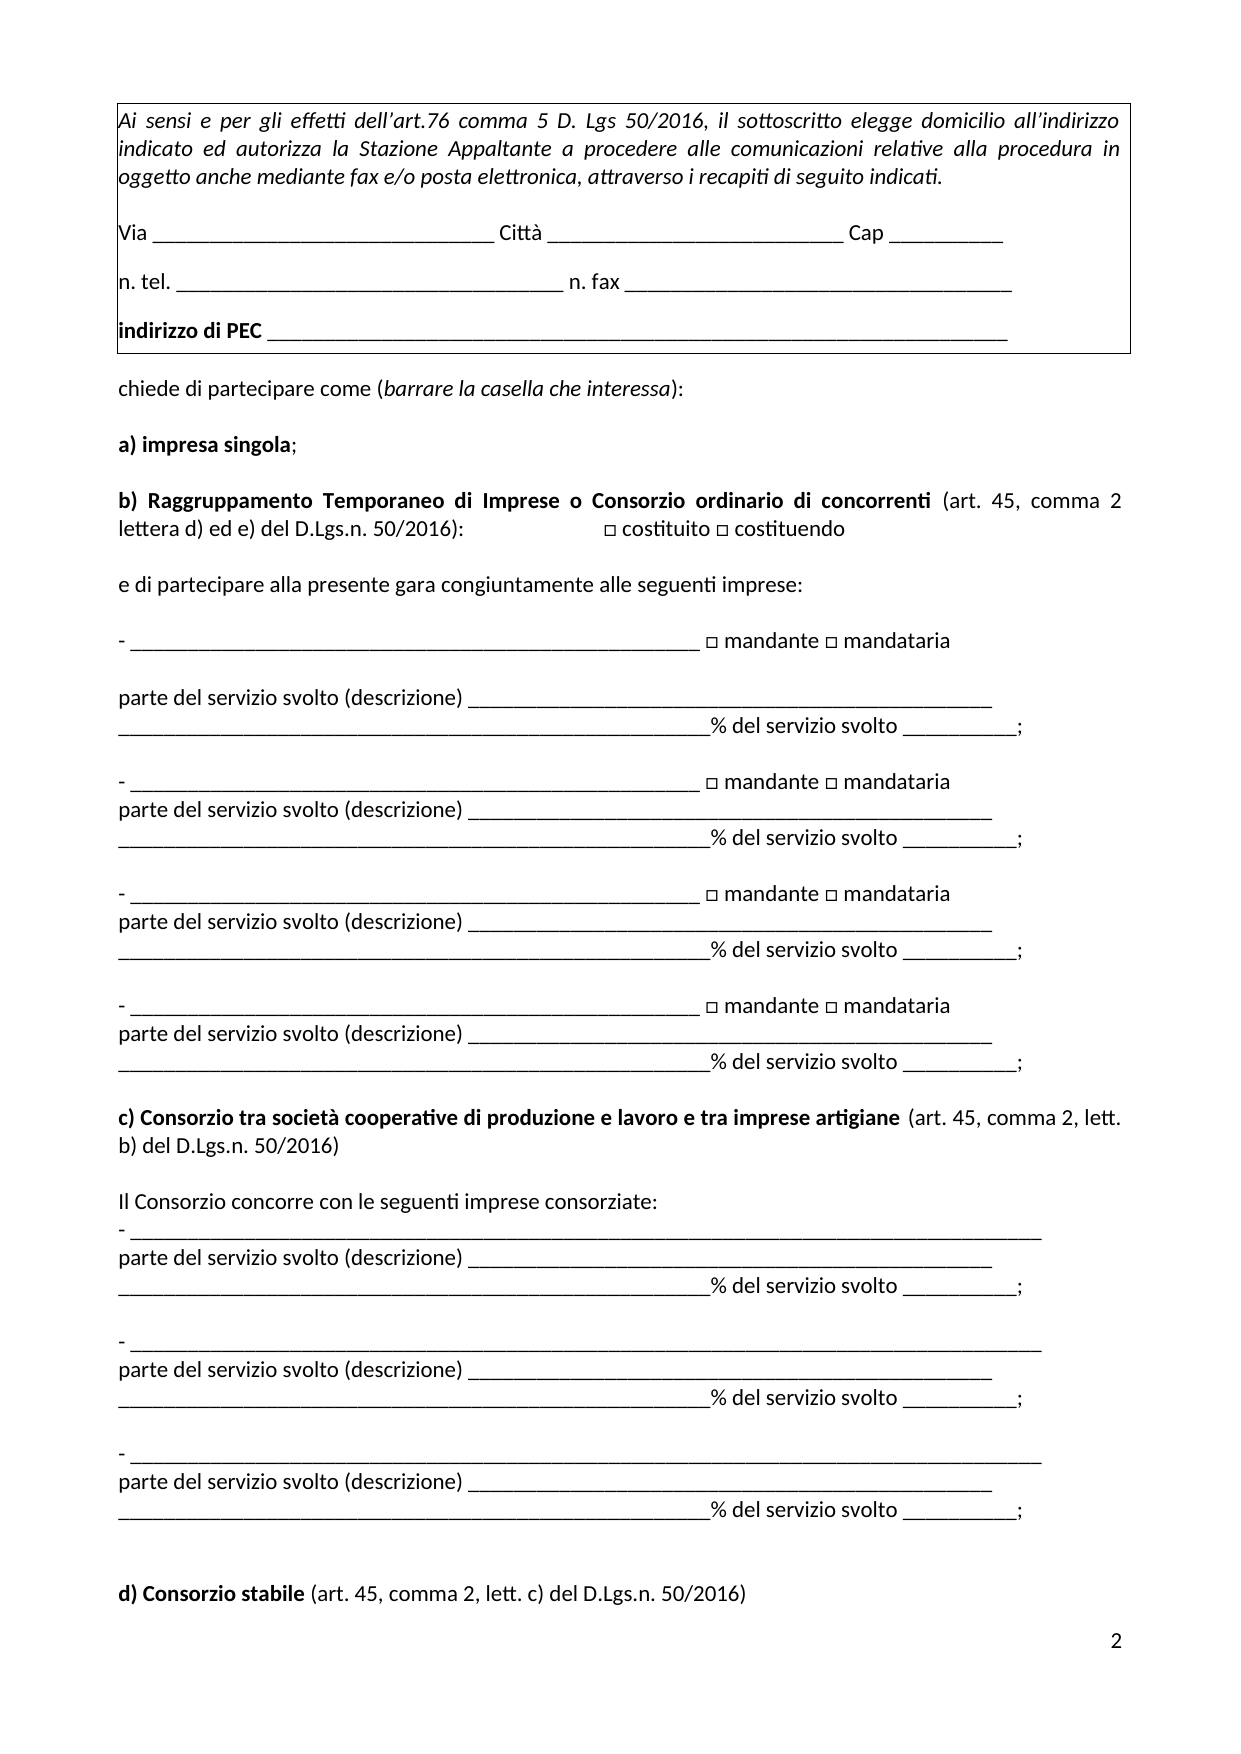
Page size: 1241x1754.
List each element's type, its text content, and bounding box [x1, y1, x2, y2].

text d) Consorzio stabile (art. 45, comma 2, lett. c) del D.Lgs.n. 50/2016) [118, 1579, 1122, 1607]
text parte del servizio svolto (descrizione) ______________________________________________ [118, 795, 1122, 823]
text ____________________________________________________% del servizio svolto __________; [118, 1047, 1122, 1075]
text indirizzo di PEC _________________________________________________________________ [118, 313, 1130, 353]
text parte del servizio svolto (descrizione) ______________________________________________ [118, 1355, 1122, 1383]
text a) impresa singola; [118, 431, 1122, 458]
text - __________________________________________________ □ mandante □ mandataria [118, 879, 1122, 907]
text e di partecipare alla presente gara congiuntamente alle seguenti imprese: [118, 571, 1122, 599]
text - __________________________________________________ □ mandante □ mandataria [118, 991, 1122, 1019]
text parte del servizio svolto (descrizione) ______________________________________________ [118, 1019, 1122, 1047]
text parte del servizio svolto (descrizione) ______________________________________________ [118, 907, 1122, 935]
text Via ______________________________ Città __________________________ Cap __________ [118, 218, 1122, 247]
text ____________________________________________________% del servizio svolto __________; [118, 1383, 1122, 1411]
text parte del servizio svolto (descrizione) ______________________________________________ [118, 683, 1122, 711]
text b) Raggruppamento Temporaneo di Imprese o Consorzio ordinario di concorrenti (art. 45, comma 2 lettera d) ed e) del D.Lgs.n. 50/2016): □ costituito □ costituendo [118, 487, 1122, 543]
text Ai sensi e per gli effetti dell’art.76 comma 5 D. Lgs 50/2016, il sottoscritto elegge domicilio all’indirizzo indicato ed autorizza la Stazione Appaltante a procedere alle comunicazioni relative alla procedura in oggetto anche mediante fax e/o posta elettronica, attraverso i recapiti di seguito indicati. [118, 104, 1130, 191]
text c) Consorzio tra società cooperative di produzione e lavoro e tra imprese artigiane (art. 45, comma 2, lett. b) del D.Lgs.n. 50/2016) [118, 1103, 1122, 1159]
text ____________________________________________________% del servizio svolto __________; [118, 711, 1122, 739]
text chiede di partecipare come (barrare la casella che interessa): [118, 374, 1122, 402]
text - ________________________________________________________________________________ [118, 1327, 1122, 1355]
text parte del servizio svolto (descrizione) ______________________________________________ [118, 1243, 1122, 1271]
text ____________________________________________________% del servizio svolto __________; [118, 823, 1122, 851]
text ____________________________________________________% del servizio svolto __________; [118, 935, 1122, 963]
text parte del servizio svolto (descrizione) ______________________________________________ [118, 1467, 1122, 1495]
text - ________________________________________________________________________________ [118, 1215, 1122, 1243]
text n. tel. __________________________________ n. fax __________________________________ [118, 264, 1130, 295]
text - __________________________________________________ □ mandante □ mandataria [118, 767, 1122, 795]
text - ________________________________________________________________________________ [118, 1439, 1122, 1467]
text - __________________________________________________ □ mandante □ mandataria [118, 627, 1122, 655]
text ____________________________________________________% del servizio svolto __________; [118, 1495, 1122, 1523]
text ____________________________________________________% del servizio svolto __________; [118, 1271, 1122, 1299]
text Il Consorzio concorre con le seguenti imprese consorziate: [118, 1187, 1122, 1215]
